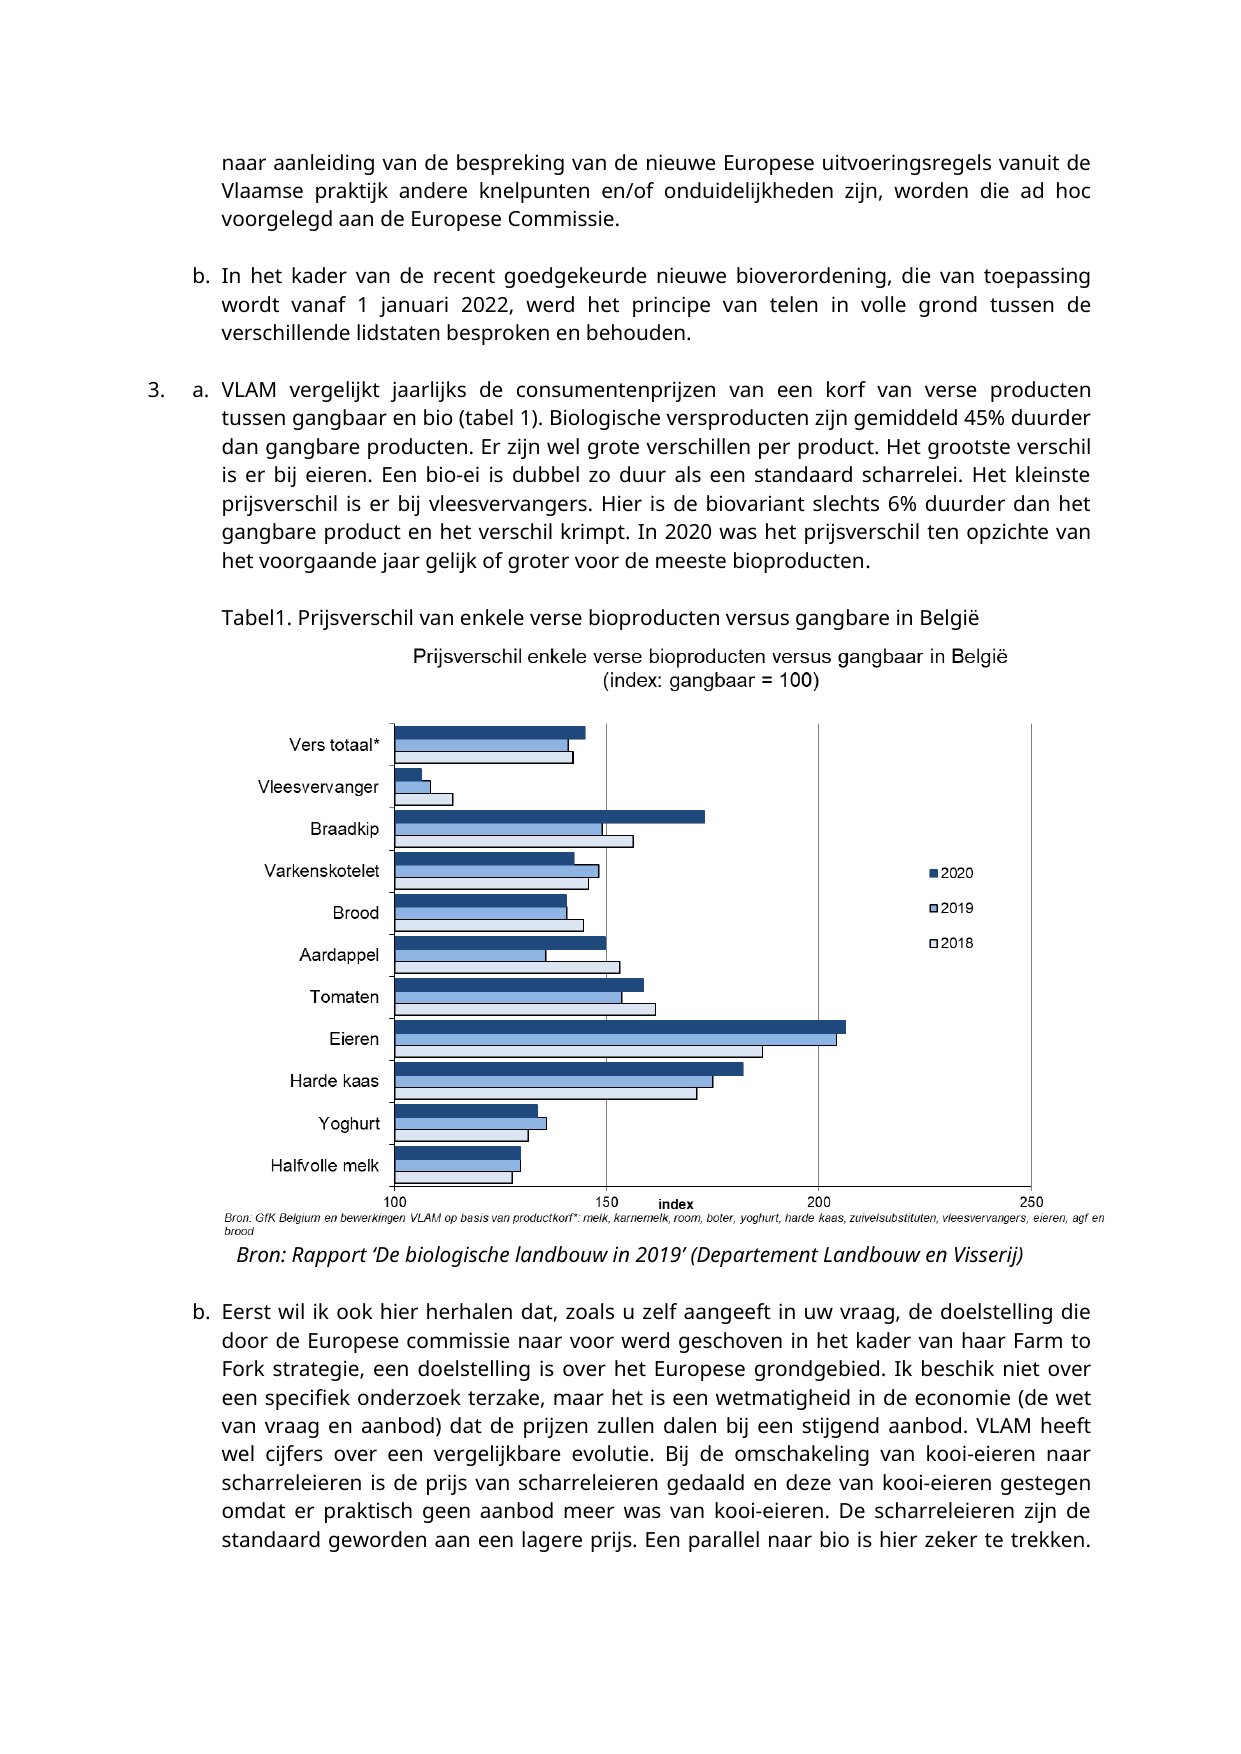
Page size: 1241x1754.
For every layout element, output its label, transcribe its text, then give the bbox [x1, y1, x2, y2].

list Bron: Rapport ‘De biologische landbouw in 2019’ (Departement Landbouw en Visserij) [236, 1241, 1093, 1269]
list a. VLAM vergelijkt jaarlijks de consumentenprijzen van een korf van verse producten tussen gangbaar en bio (tabel 1). Biologische versproducten zijn gemiddeld 45% duurder dan gangbare producten. Er zijn wel grote verschillen per product. Het grootste verschil is er bij eieren. Een bio-ei is dubbel zo duur als een standaard scharrelei. Het kleinste prijsverschil is er bij vleesvervangers. Hier is de biovariant slechts 6% duurder dan het gangbare product en het verschil krimpt. In 2020 was het prijsverschil ten opzichte van het voorgaande jaar gelijk of groter voor de meeste bioproducten. [148, 375, 1093, 574]
list Tabel1. Prijsverschil van enkele verse bioproducten versus gangbare in België [221, 603, 1093, 631]
picture [221, 631, 1120, 1241]
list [148, 148, 1093, 233]
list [192, 1297, 1093, 1553]
list b. In het kader van de recent goedgekeurde nieuwe bioverordening, die van toepassing wordt vanaf 1 januari 2022, werd het principe van telen in volle grond tussen de verschillende lidstaten besproken en behouden. [192, 261, 1093, 347]
